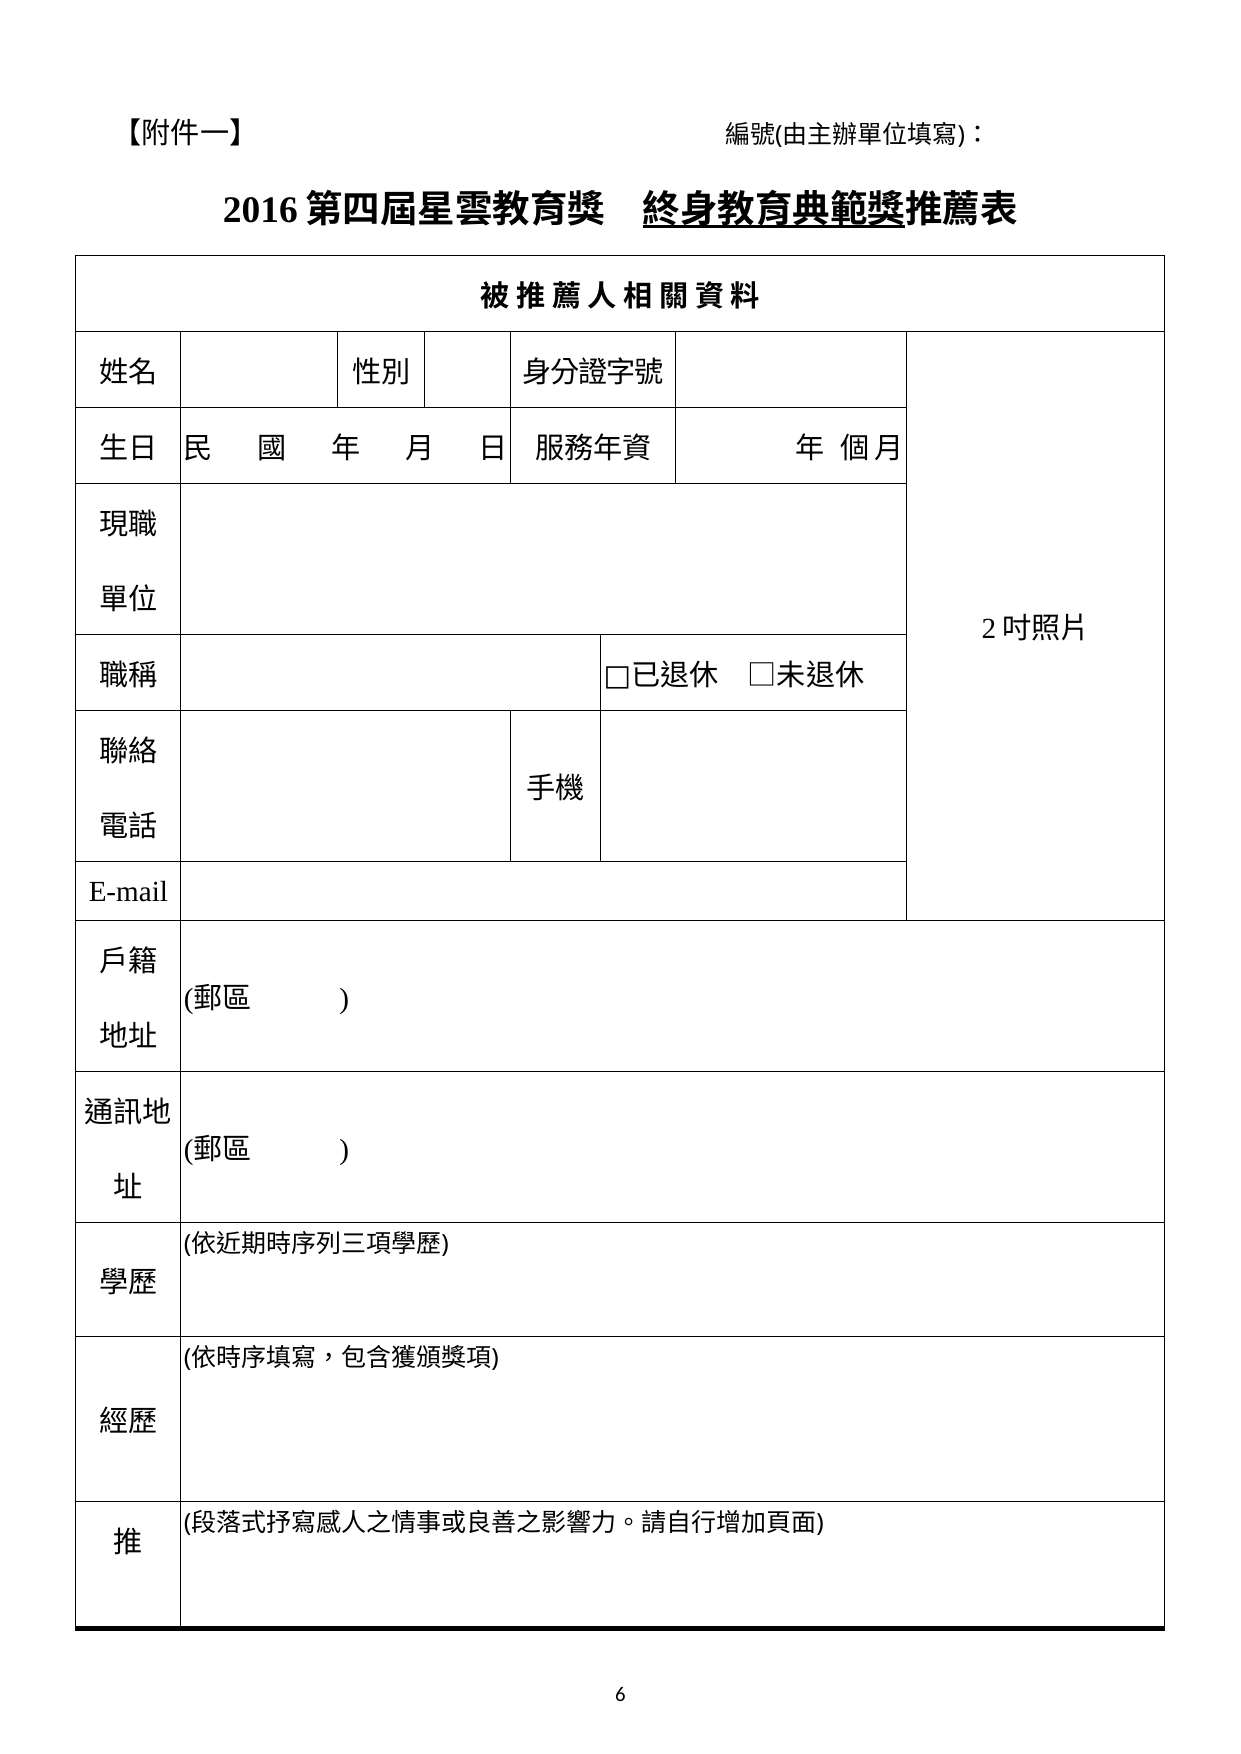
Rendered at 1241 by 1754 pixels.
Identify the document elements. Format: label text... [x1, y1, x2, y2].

table_cell [181, 635, 600, 710]
table_cell (郵區 ) [181, 921, 1164, 1071]
table_cell 學歷 [76, 1223, 180, 1336]
table_cell (依近期時序列三項學歷) [181, 1223, 1164, 1336]
table_cell 姓名 [76, 332, 180, 407]
table_cell [181, 332, 337, 407]
table_cell 民國年月日 [181, 408, 510, 483]
table_cell 通訊地址 [76, 1072, 180, 1222]
table_cell 生日 [76, 408, 180, 483]
text 【附件一】 編號(由主辦單位填寫)： [112, 93, 1128, 168]
table_cell 2吋照片 [907, 332, 1164, 920]
table_cell E-mail [76, 862, 180, 920]
table_cell (依時序填寫，包含獲頒獎項) [181, 1337, 1164, 1501]
table_cell 服務年資 [511, 408, 675, 483]
table_cell [181, 862, 906, 920]
table_cell 身分證字號 [511, 332, 675, 407]
table_cell 年 個月 [676, 408, 906, 483]
table_cell [181, 484, 906, 634]
table_cell 職稱 [76, 635, 180, 710]
table_cell 聯絡 電話 [76, 711, 180, 861]
table_cell 手機 [511, 711, 600, 861]
table_cell [676, 332, 906, 407]
table_cell [601, 711, 906, 861]
table_cell □已退休 □未退休 [601, 635, 906, 710]
table_cell [425, 332, 510, 407]
table_cell 現職 單位 [76, 484, 180, 634]
table_cell (郵區 ) [181, 1072, 1164, 1222]
table_cell 推 薦 原 因 [76, 1502, 180, 1626]
table_header 被 推 薦 人 相 關 資 料 [76, 256, 1164, 331]
table_cell [181, 711, 510, 861]
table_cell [181, 1502, 1164, 1626]
table_cell 戶籍 地址 [76, 921, 180, 1071]
text 2016第四屆星雲教育獎 終身教育典範獎推薦表 [112, 168, 1128, 243]
table_cell 性別 [338, 332, 424, 407]
table_cell 經歷 [76, 1337, 180, 1501]
